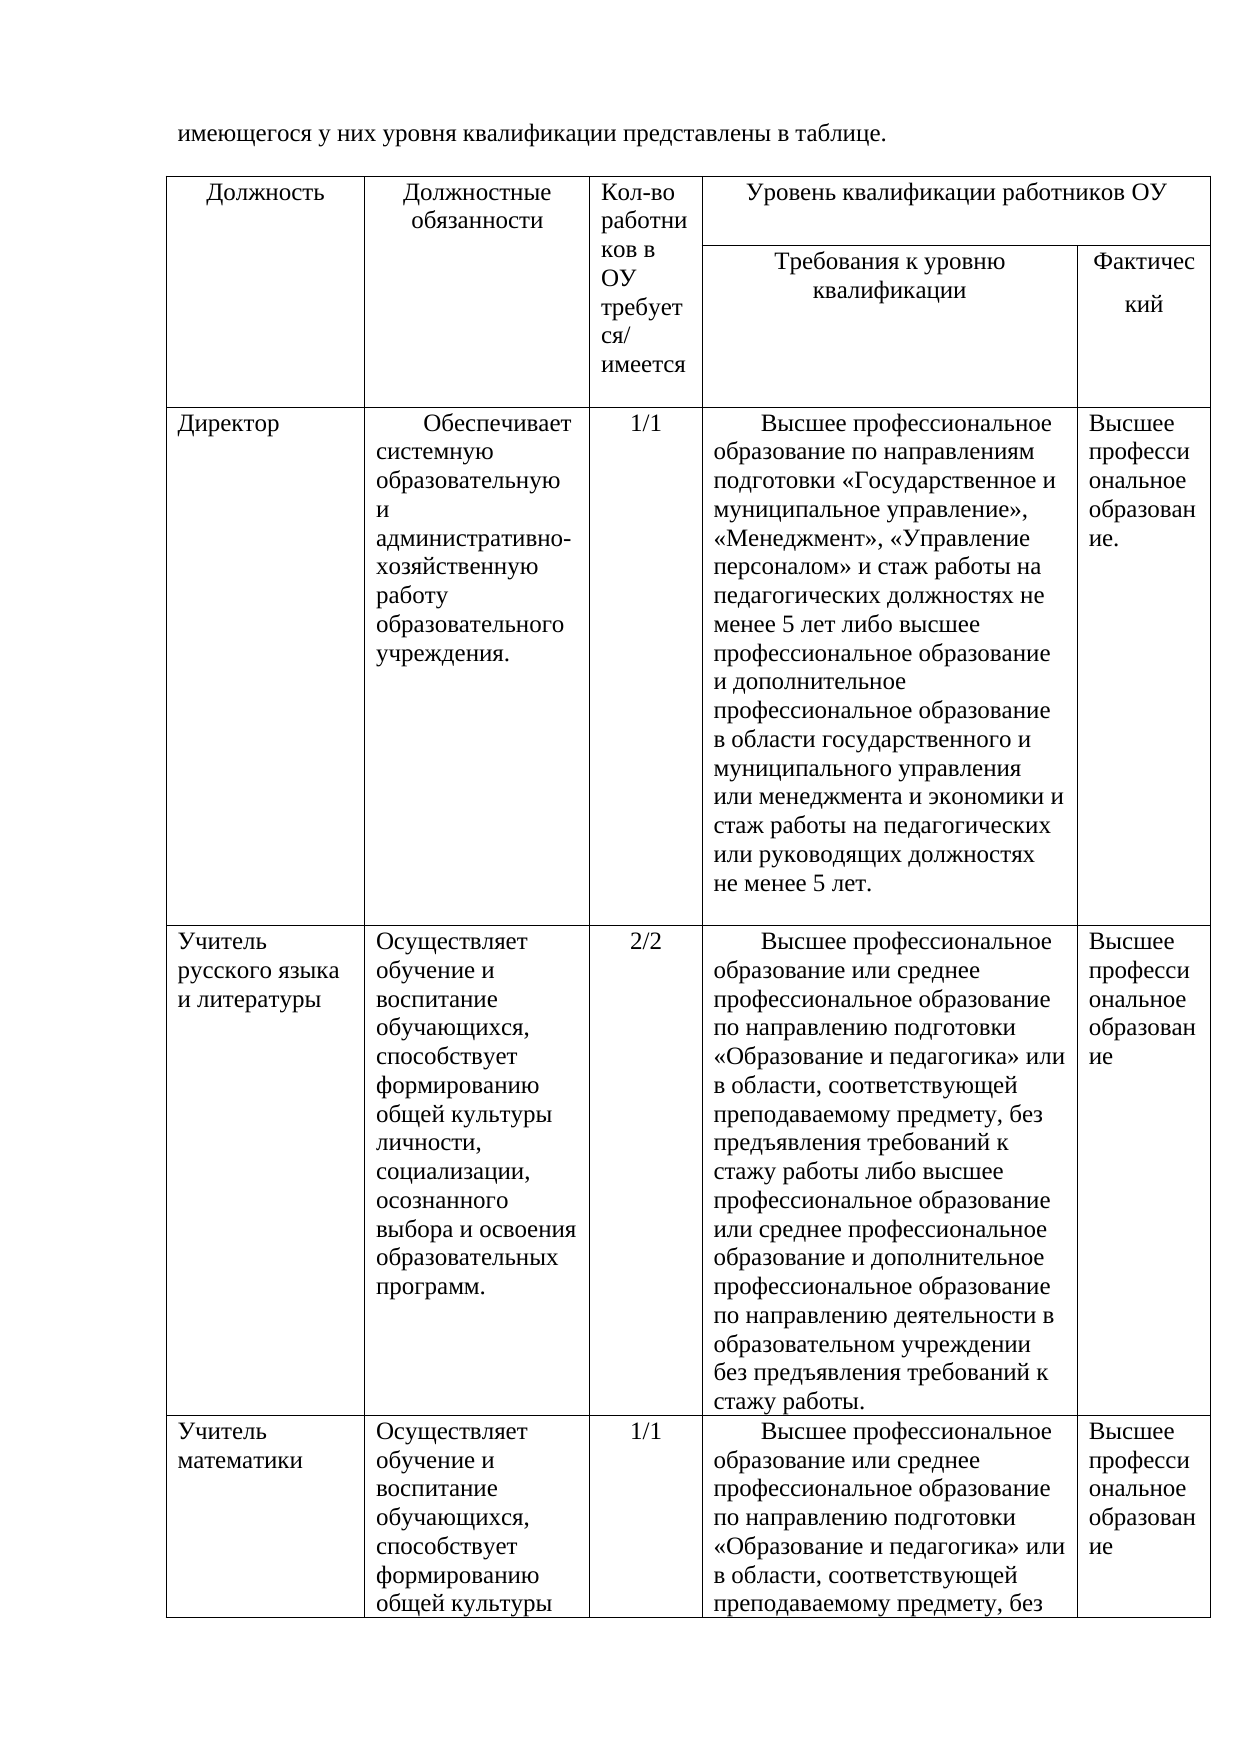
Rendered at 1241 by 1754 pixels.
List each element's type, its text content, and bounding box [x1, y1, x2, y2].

table_cell Обеспечивает системную образовательную и административно-хозяйственную работу образовательного учреждения. [365, 408, 589, 925]
table_cell Высшее профессиональное образование. [1078, 408, 1210, 925]
table_header Кол-во работников в ОУ требуется/ имеется [590, 177, 702, 407]
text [177, 118, 1152, 147]
table_cell 1/1 [590, 408, 702, 925]
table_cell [703, 1416, 1077, 1617]
table_cell Учитель математики [167, 1416, 364, 1617]
table_cell Высшее профессиональное образование по направлениям подготовки «Государственное и муниципальное управление», «Менеджмент», «Управление персоналом» и стаж работы на педагогических должностях не менее 5 лет либо высшее профессиональное образование и дополнительное профессиональное образование в области государственного и муниципального управления или менеджмента и экономики и стаж работы на педагогических или руководящих должностях не менее 5 лет. [703, 408, 1077, 925]
table_cell 2/2 [590, 926, 702, 1415]
table_header Должность [167, 177, 364, 407]
table_cell Директор [167, 408, 364, 925]
table_header Уровень квалификации работников ОУ [703, 177, 1210, 245]
table_header Должностные обязанности [365, 177, 589, 407]
table_cell Высшее профессиональное образование [1078, 926, 1210, 1415]
table_cell Учитель русского языка и литературы [167, 926, 364, 1415]
table_cell 1/1 [590, 1416, 702, 1617]
table_cell Требования к уровню квалификации [703, 246, 1077, 407]
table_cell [365, 1416, 589, 1617]
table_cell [1078, 1416, 1210, 1617]
table_cell Фактический [1078, 246, 1210, 407]
